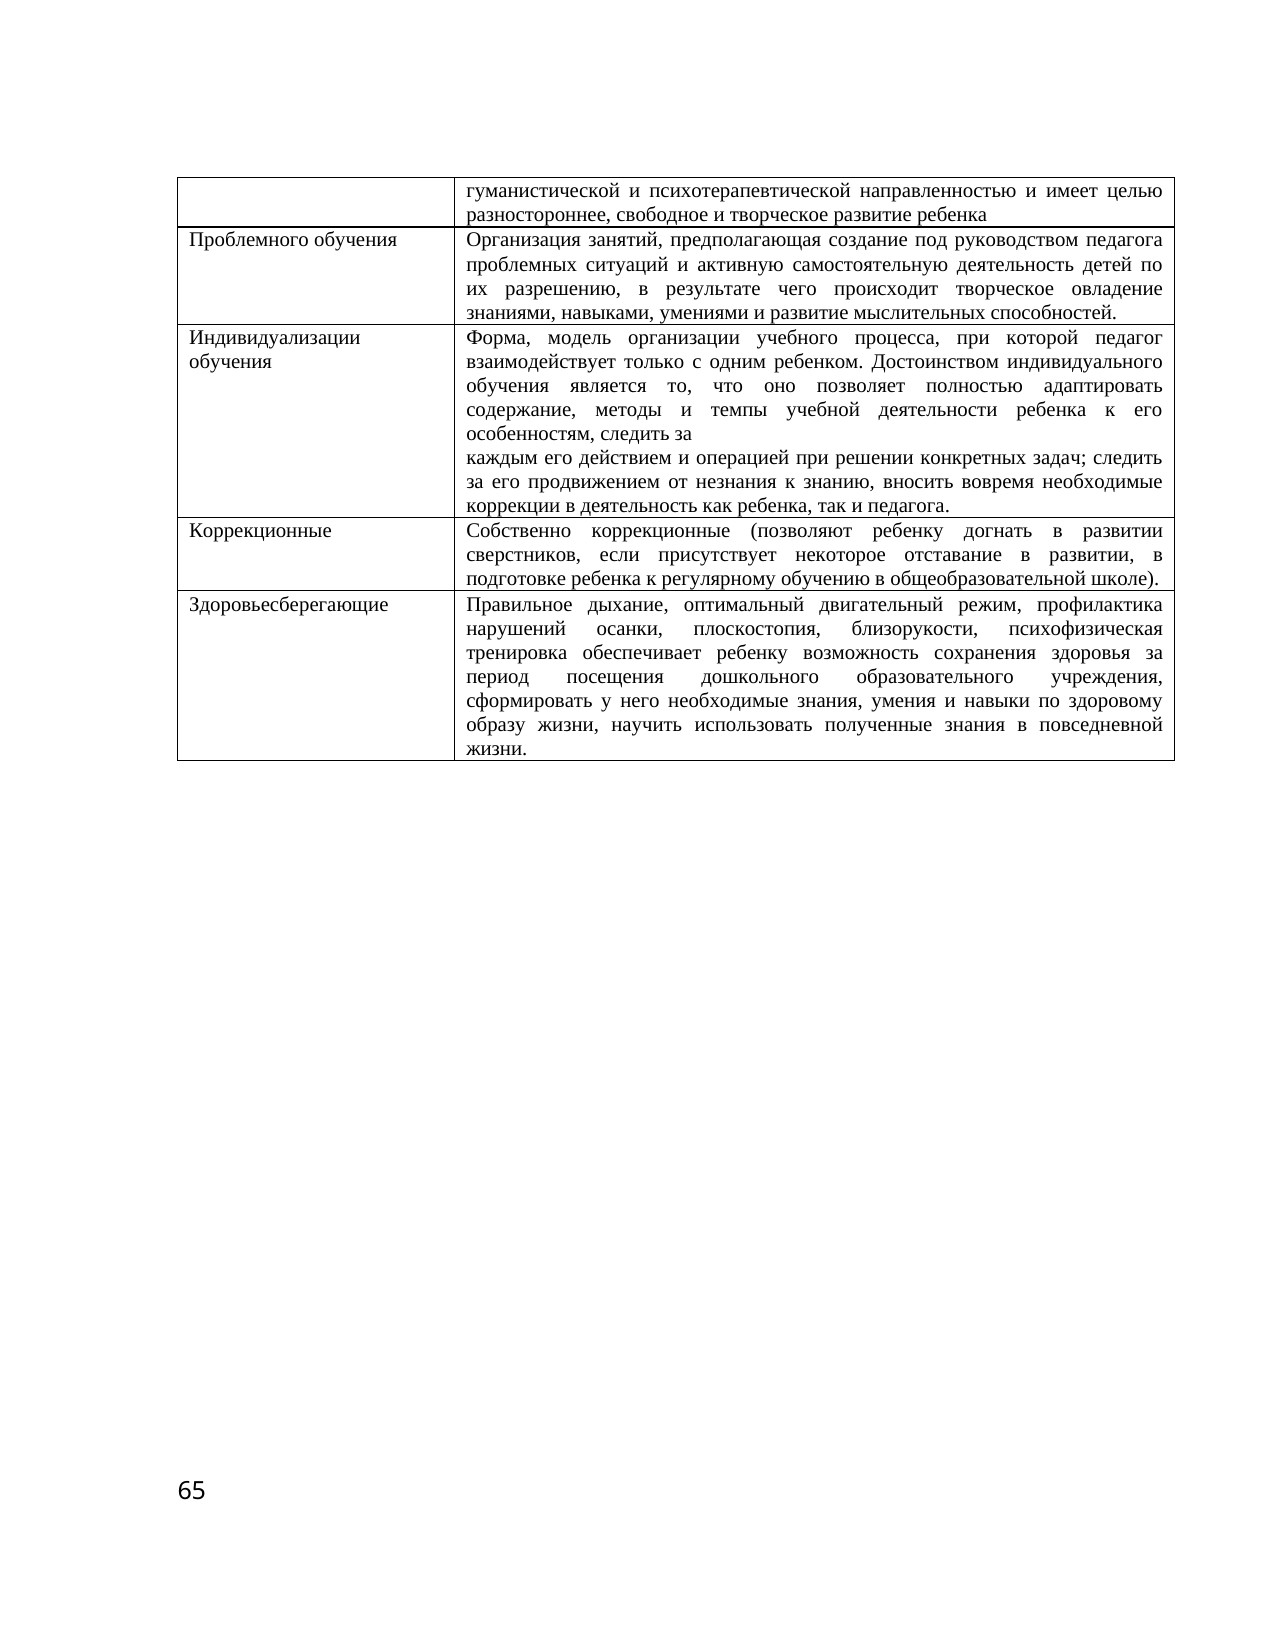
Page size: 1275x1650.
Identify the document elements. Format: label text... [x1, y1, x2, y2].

table_cell Проблемного обучения [178, 228, 454, 324]
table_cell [455, 178, 1174, 226]
table_cell Собственно коррекционные (позволяют ребенку догнать в развитии сверстников, если присутствует некоторое отставание в развитии, в подготовке ребенка к регулярному обучению в общеобразовательной школе). [455, 518, 1174, 590]
table_cell Здоровьесберегающие [178, 591, 454, 760]
table_cell Организация занятий, предполагающая создание под руководством педагога проблемных ситуаций и активную самостоятельную деятельность детей по их разрешению, в результате чего происходит творческое овладение знаниями, навыками, умениями и развитие мыслительных способностей. [455, 228, 1174, 324]
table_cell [178, 178, 454, 226]
table_cell Правильное дыхание, оптимальный двигательный режим, профилактика нарушений осанки, плоскостопия, близорукости, психофизическая тренировка обеспечивает ребенку возможность сохранения здоровья за период посещения дошкольного образовательного учреждения, сформировать у него необходимые знания, умения и навыки по здоровому образу жизни, научить использовать полученные знания в повседневной жизни. [455, 591, 1174, 760]
table_cell Форма, модель организации учебного процесса, при которой педагог взаимодействует только с одним ребенком. Достоинством индивидуального обучения является то, что оно позволяет полностью адаптировать содержание, методы и темпы учебной деятельности ребенка к его особенностям, следить за каждым его действием и операцией при решении конкретных задач; следить за его продвижением от незнания к знанию, вносить вовремя необходимые коррекции в деятельность как ребенка, так и педагога. [455, 325, 1174, 517]
table_cell Индивидуализации обучения [178, 325, 454, 517]
table_cell Коррекционные [178, 518, 454, 590]
